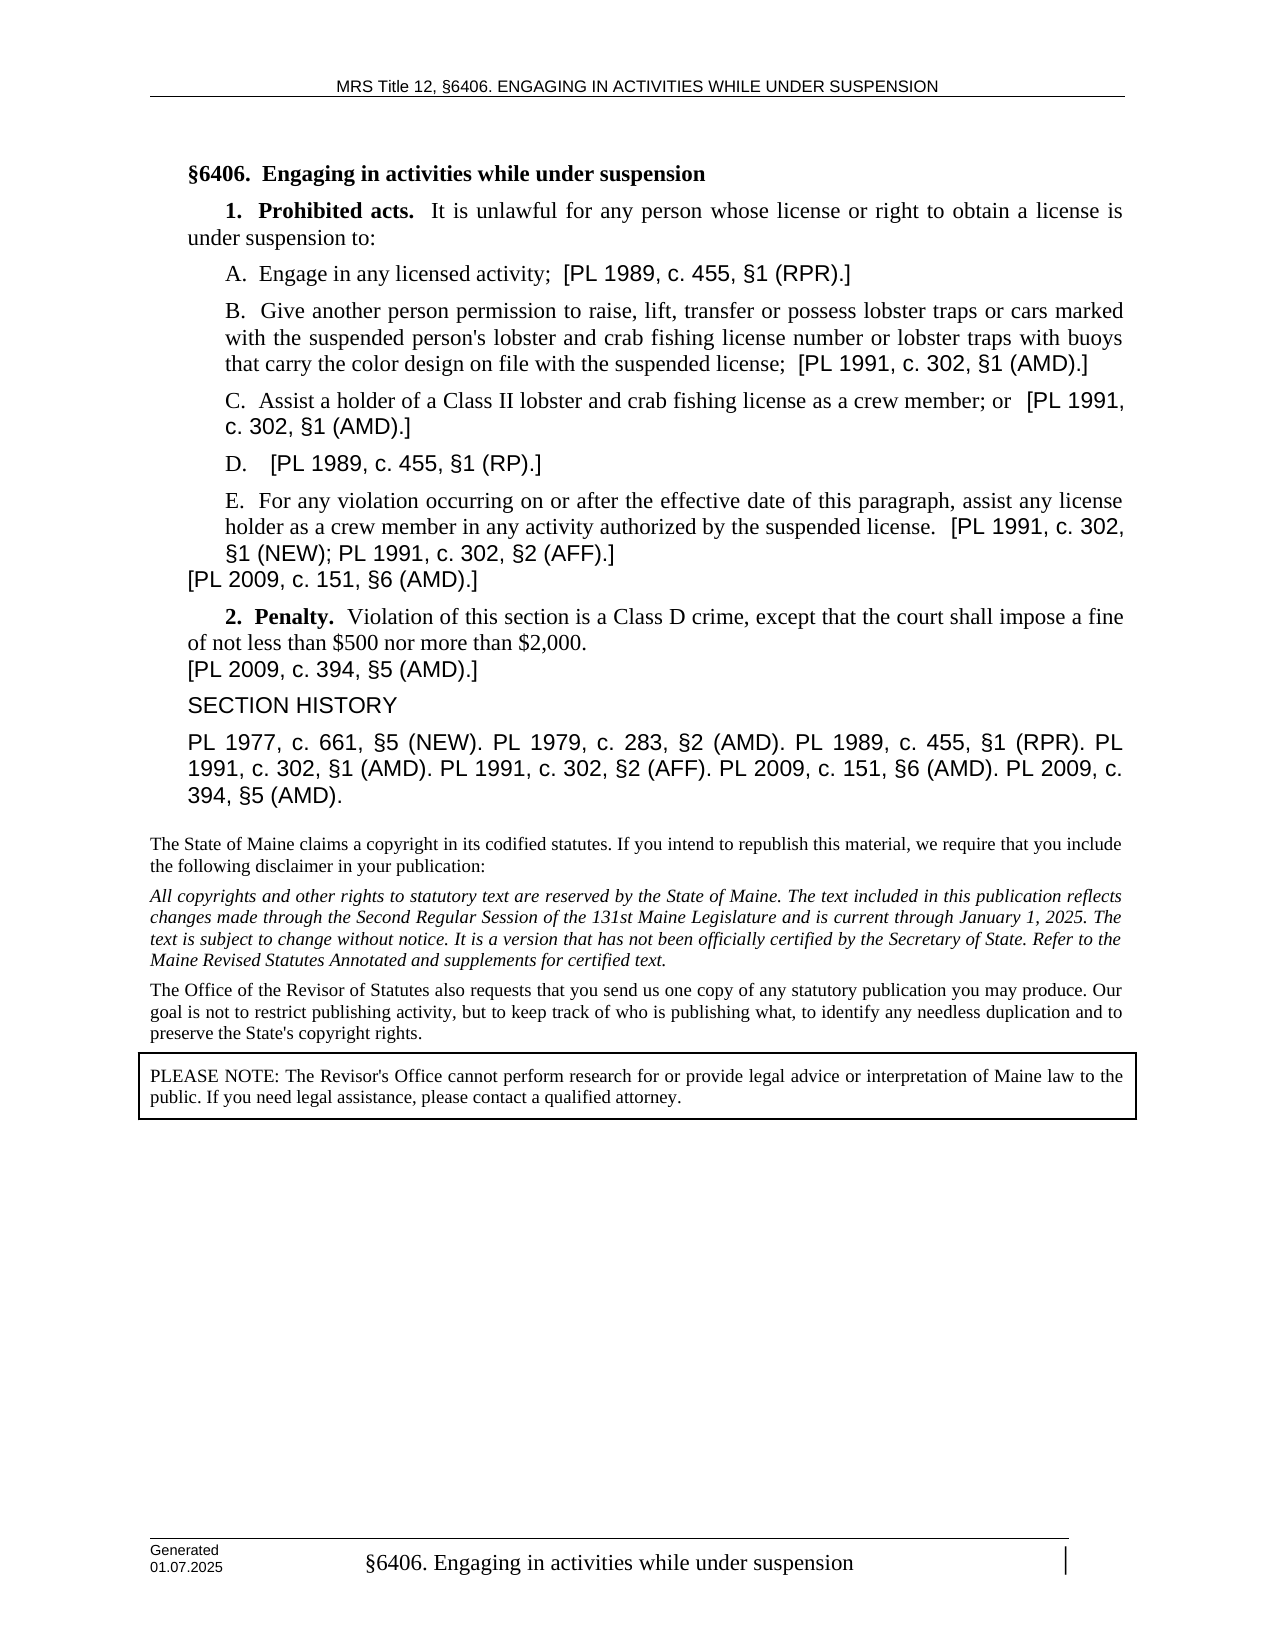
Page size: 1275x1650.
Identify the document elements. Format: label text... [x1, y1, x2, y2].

text The State of Maine claims a copyright in its codified statutes. If you intend to republish this material, we require that you include the following disclaimer in your publication: [150, 833, 1125, 876]
text [PL 2009, c. 151, §6 (AMD).] [187, 566, 1125, 592]
text D. [PL 1989, c. 455, §1 (RP).] [225, 450, 1125, 476]
text PLEASE NOTE: The Revisor's Office cannot perform research for or provide legal advice or interpretation of Maine law to the public. If you need legal assistance, please contact a qualified attorney. [140, 1054, 1135, 1118]
text The Office of the Revisor of Statutes also requests that you send us one copy of any statutory publication you may produce. Our goal is not to restrict publishing activity, but to keep track of who is publishing what, to identify any needless duplication and to preserve the State's copyright rights. [150, 979, 1125, 1044]
text E. For any violation occurring on or after the effective date of this paragraph, assist any license holder as a crew member in any activity authorized by the suspended license. [PL 1991, c. 302, §1 (NEW); PL 1991, c. 302, §2 (AFF).] [225, 487, 1125, 566]
text PL 1977, c. 661, §5 (NEW). PL 1979, c. 283, §2 (AMD). PL 1989, c. 455, §1 (RPR). PL 1991, c. 302, §1 (AMD). PL 1991, c. 302, §2 (AFF). PL 2009, c. 151, §6 (AMD). PL 2009, c. 394, §5 (AMD). [187, 729, 1125, 808]
text 1. Prohibited acts. It is unlawful for any person whose license or right to obtain a license is under suspension to: [187, 197, 1125, 250]
text A. Engage in any licensed activity; [PL 1989, c. 455, §1 (RPR).] [225, 260, 1125, 287]
text §6406. Engaging in activities while under suspension [187, 160, 1125, 187]
text C. Assist a holder of a Class II lobster and crab fishing license as a crew member; or [PL 1991, c. 302, §1 (AMD).] [225, 387, 1125, 439]
text [PL 2009, c. 394, §5 (AMD).] [187, 656, 1125, 682]
text All copyrights and other rights to statutory text are reserved by the State of Maine. The text included in this publication reflects changes made through the Second Regular Session of the 131st Maine Legislature and is current through January 1, 2025 . The text is subject to change without notice. It is a version that has not been officially certified by the Secretary of State. Refer to the Maine Revised Statutes Annotated and supplements for certified text. [150, 884, 1125, 971]
text SECTION HISTORY [187, 692, 1125, 719]
text B. Give another person permission to raise, lift, transfer or possess lobster traps or cars marked with the suspended person's lobster and crab fishing license number or lobster traps with buoys that carry the color design on file with the suspended license; [PL 1991, c. 302, §1 (AMD).] [225, 297, 1125, 376]
text 2. Penalty. Violation of this section is a Class D crime, except that the court shall impose a fine of not less than $500 nor more than $2,000. [187, 603, 1125, 656]
